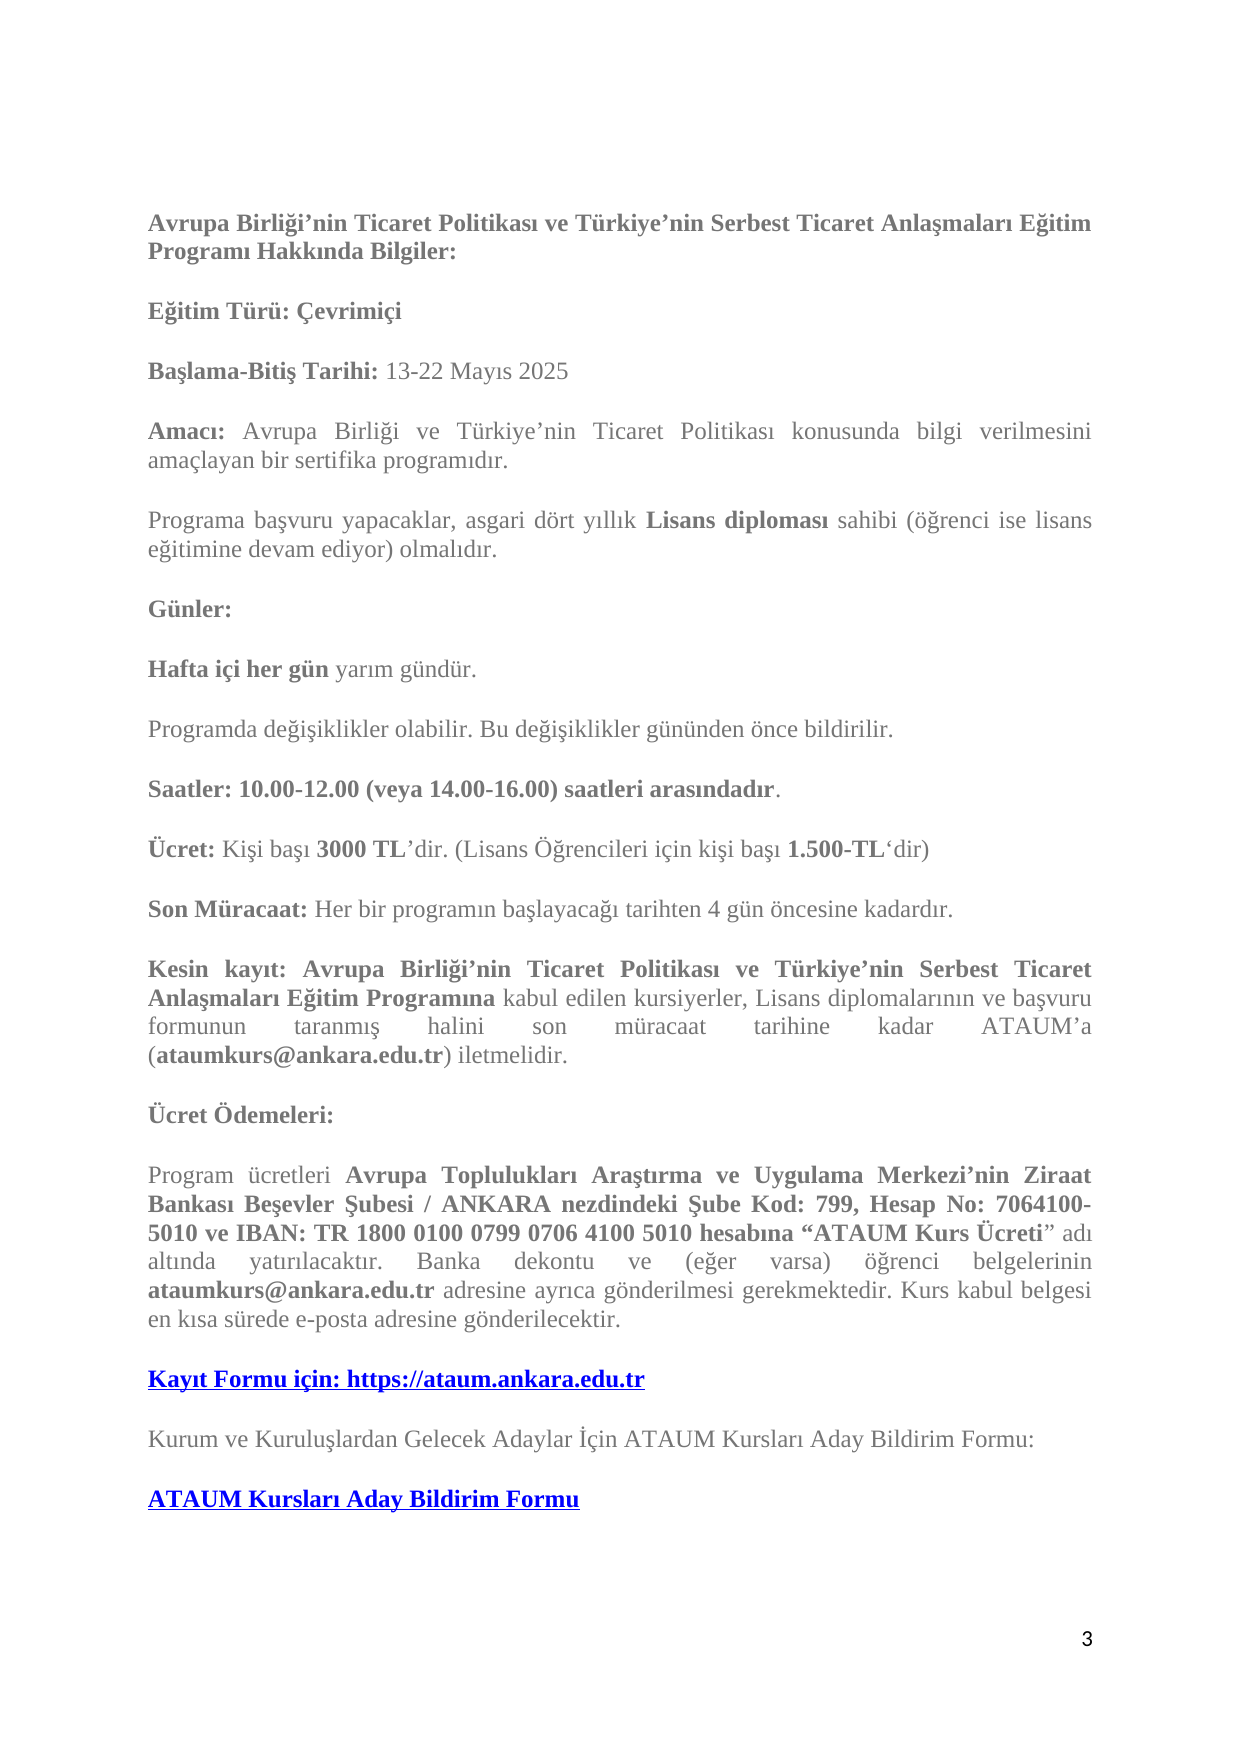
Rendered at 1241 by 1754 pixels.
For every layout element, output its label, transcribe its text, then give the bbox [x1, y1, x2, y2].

text ATAUM Kursları Aday Bildirim Formu [148, 1484, 1093, 1513]
text Programda değişiklikler olabilir. Bu değişiklikler gününden önce bildirilir. [148, 714, 1093, 743]
text Eğitim Türü: Çevrimiçi [148, 296, 1093, 325]
text Avrupa Birliği’nin Ticaret Politikası ve Türkiye’nin Serbest Ticaret Anlaşmaları Eğitim Programı Hakkında Bilgiler: [148, 208, 1093, 265]
text Son Müracaat: Her bir programın başlayacağı tarihten 4 gün öncesine kadardır. [148, 894, 1093, 923]
text Kurum ve Kuruluşlardan Gelecek Adaylar İçin ATAUM Kursları Aday Bildirim Formu: [148, 1424, 1093, 1453]
text Hafta içi her gün yarım gündür. [148, 654, 1093, 683]
text Program ücretleri Avrupa Toplulukları Araştırma ve Uygulama Merkezi’nin Ziraat Bankası Beşevler Şubesi / ANKARA nezdindeki Şube Kod: 799, Hesap No: 7064100-5010 ve IBAN: TR 1800 0100 0799 0706 4100 5010 hesabına “ATAUM Kurs Ücreti” adı altında yatırılacaktır. Banka dekontu ve (eğer varsa) öğrenci belgelerinin ataumkurs@ankara.edu.tr adresine ayrıca gönderilmesi gerekmektedir. Kurs kabul belgesi en kısa sürede e-posta adresine gönderilecektir. [148, 1160, 1093, 1333]
text Kesin kayıt: Avrupa Birliği’nin Ticaret Politikası ve Türkiye’nin Serbest Ticaret Anlaşmaları Eğitim Programına kabul edilen kursiyerler, Lisans diplomalarının ve başvuru formunun taranmış halini son müracaat tarihine kadar ATAUM’a (ataumkurs@ankara.edu.tr) iletmelidir. [148, 954, 1093, 1069]
text Kayıt Formu için: https://ataum.ankara.edu.tr [148, 1364, 1093, 1393]
text Saatler: 10.00-12.00 (veya 14.00-16.00) saatleri arasındadır. [148, 774, 1093, 803]
text Ücret Ödemeleri: [148, 1100, 1093, 1129]
text Günler: [148, 594, 1093, 623]
text Programa başvuru yapacaklar, asgari dört yıllık Lisans diploması sahibi (öğrenci ise lisans eğitimine devam ediyor) olmalıdır. [148, 505, 1093, 563]
text Amacı: Avrupa Birliği ve Türkiye’nin Ticaret Politikası konusunda bilgi verilmesini amaçlayan bir sertifika programıdır. [148, 416, 1093, 474]
text Ücret: Kişi başı 3000 TL’dir. (Lisans Öğrencileri için kişi başı 1.500-TL‘dir) [148, 834, 1093, 863]
text Başlama-Bitiş Tarihi: 13-22 Mayıs 2025 [148, 356, 1093, 385]
